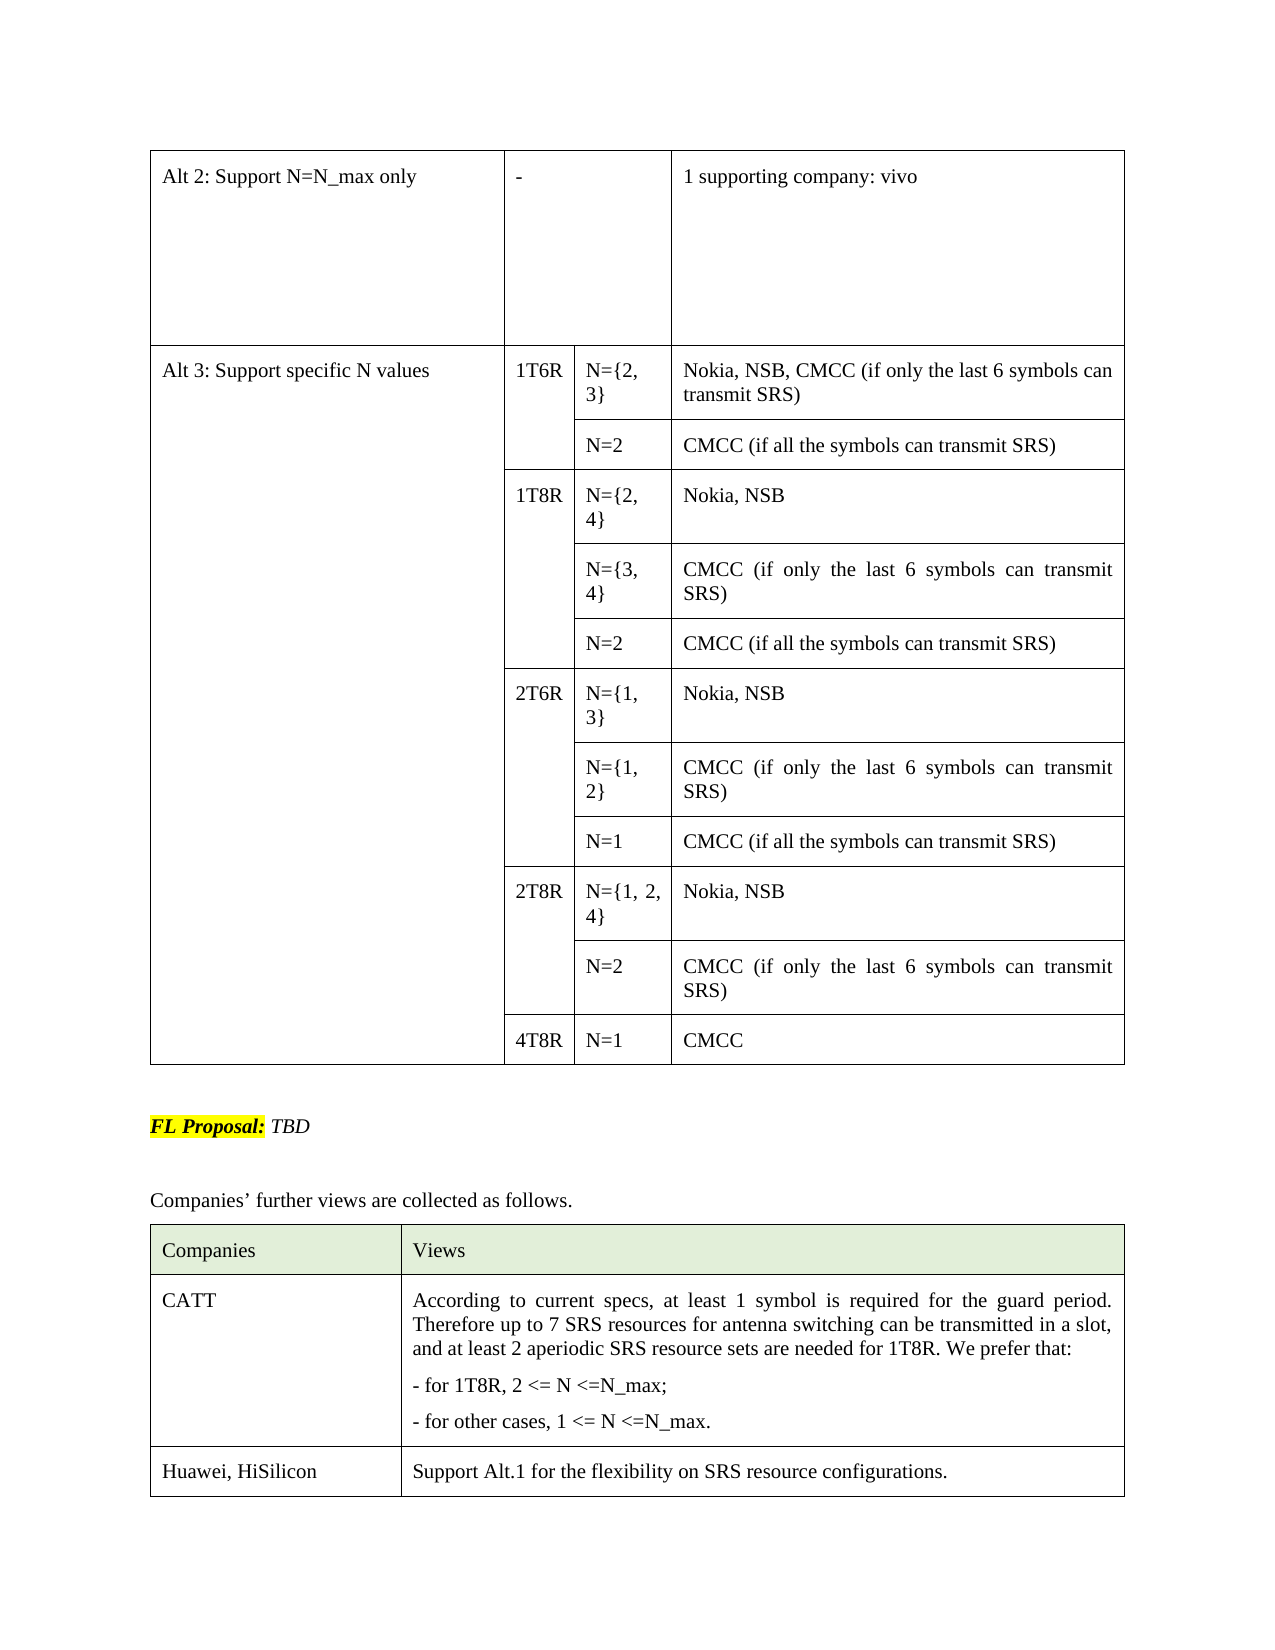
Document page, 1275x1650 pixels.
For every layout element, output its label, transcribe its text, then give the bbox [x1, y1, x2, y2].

text FL Proposal: TBD [150, 1114, 1125, 1138]
table_cell Nokia, NSB [672, 470, 1124, 543]
table_cell 1T6R [505, 346, 574, 469]
table_header Views [402, 1225, 1124, 1274]
table_cell CMCC (if only the last 6 symbols can transmit SRS) [672, 941, 1124, 1014]
table_header Companies [151, 1225, 401, 1274]
table_cell N={3, 4} [575, 544, 671, 617]
table_cell 2T8R [505, 867, 574, 1014]
table_cell CMCC (if only the last 6 symbols can transmit SRS) [672, 743, 1124, 816]
table_cell CATT [151, 1275, 401, 1446]
table_cell - [505, 151, 671, 345]
text Companies’ further views are collected as follows. [150, 1188, 1125, 1212]
table_cell N={1, 2} [575, 743, 671, 816]
table_cell N=1 [575, 1015, 671, 1064]
table_cell Nokia, NSB [672, 867, 1124, 940]
table_cell According to current specs, at least 1 symbol is required for the guard period. Therefore up to 7 SRS resources for antenna switching can be transmitted in a slot, and at least 2 aperiodic SRS resource sets are needed for 1T8R. We prefer that: - for 1T8R, 2 <= N <=N_max; - for other cases, 1 <= N <=N_max. [402, 1275, 1124, 1446]
table_cell 1T8R [505, 470, 574, 667]
table_cell N=2 [575, 619, 671, 667]
table_cell CMCC (if all the symbols can transmit SRS) [672, 817, 1124, 866]
table_cell 2T6R [505, 669, 574, 866]
table_cell Huawei, HiSilicon [151, 1447, 401, 1496]
table_cell 4T8R [505, 1015, 574, 1064]
table_cell N={2, 4} [575, 470, 671, 543]
table_cell N={2, 3} [575, 346, 671, 419]
table_cell Support Alt.1 for the flexibility on SRS resource configurations. [402, 1447, 1124, 1496]
table_cell 1 supporting company: vivo [672, 151, 1124, 345]
table_cell CMCC (if all the symbols can transmit SRS) [672, 420, 1124, 469]
table_cell Alt 2: Support N=N_max only [151, 151, 504, 345]
table_cell N=2 [575, 420, 671, 469]
table_cell N={1, 3} [575, 669, 671, 742]
table_cell CMCC [672, 1015, 1124, 1064]
table_cell CMCC (if only the last 6 symbols can transmit SRS) [672, 544, 1124, 617]
table_cell N=1 [575, 817, 671, 866]
table_cell N=2 [575, 941, 671, 1014]
table_cell N={1, 2, 4} [575, 867, 671, 940]
table_cell Alt 3: Support specific N values [151, 346, 504, 1064]
table_cell CMCC (if all the symbols can transmit SRS) [672, 619, 1124, 667]
table_cell Nokia, NSB, CMCC (if only the last 6 symbols can transmit SRS) [672, 346, 1124, 419]
table_cell Nokia, NSB [672, 669, 1124, 742]
